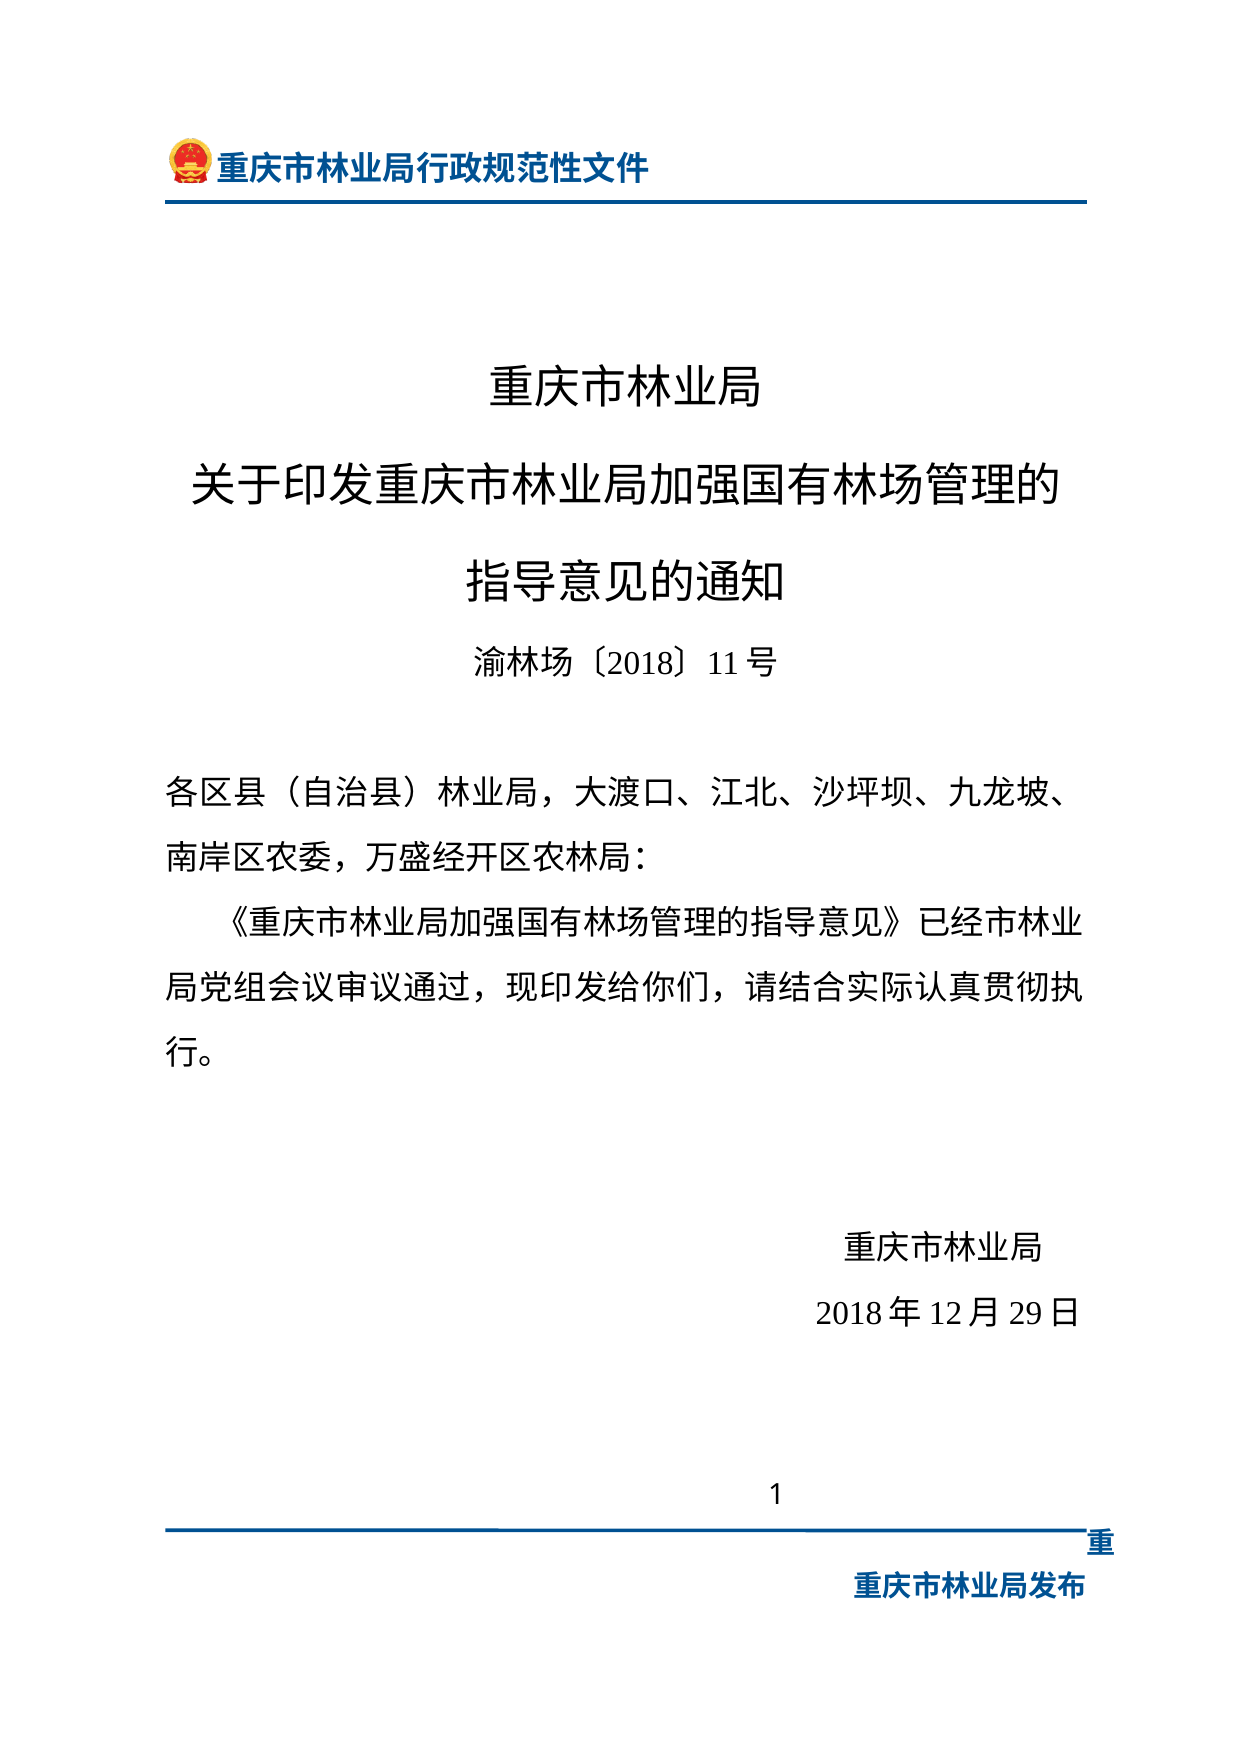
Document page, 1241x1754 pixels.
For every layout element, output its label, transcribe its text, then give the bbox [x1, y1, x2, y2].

text 重庆市林业局 [165, 335, 1087, 432]
text 《重庆市林业局加强国有林场管理的指导意见》已经市林业局党组会议审议通过，现印发给你们，请结合实际认真贯彻执行。 [165, 887, 1087, 1082]
text 各区县（自治县）林业局，大渡口、江北、沙坪坝、九龙坡、南岸区农委，万盛经开区农林局： [165, 757, 1087, 887]
text 渝林场〔2018〕11号 [165, 627, 1087, 692]
text 指导意见的通知 [165, 530, 1087, 627]
text 重庆市林业局 [165, 1212, 1043, 1277]
picture [165, 136, 216, 187]
text 2018年12月29日 [165, 1277, 1087, 1342]
text 关于印发重庆市林业局加强国有林场管理的 [165, 432, 1087, 530]
